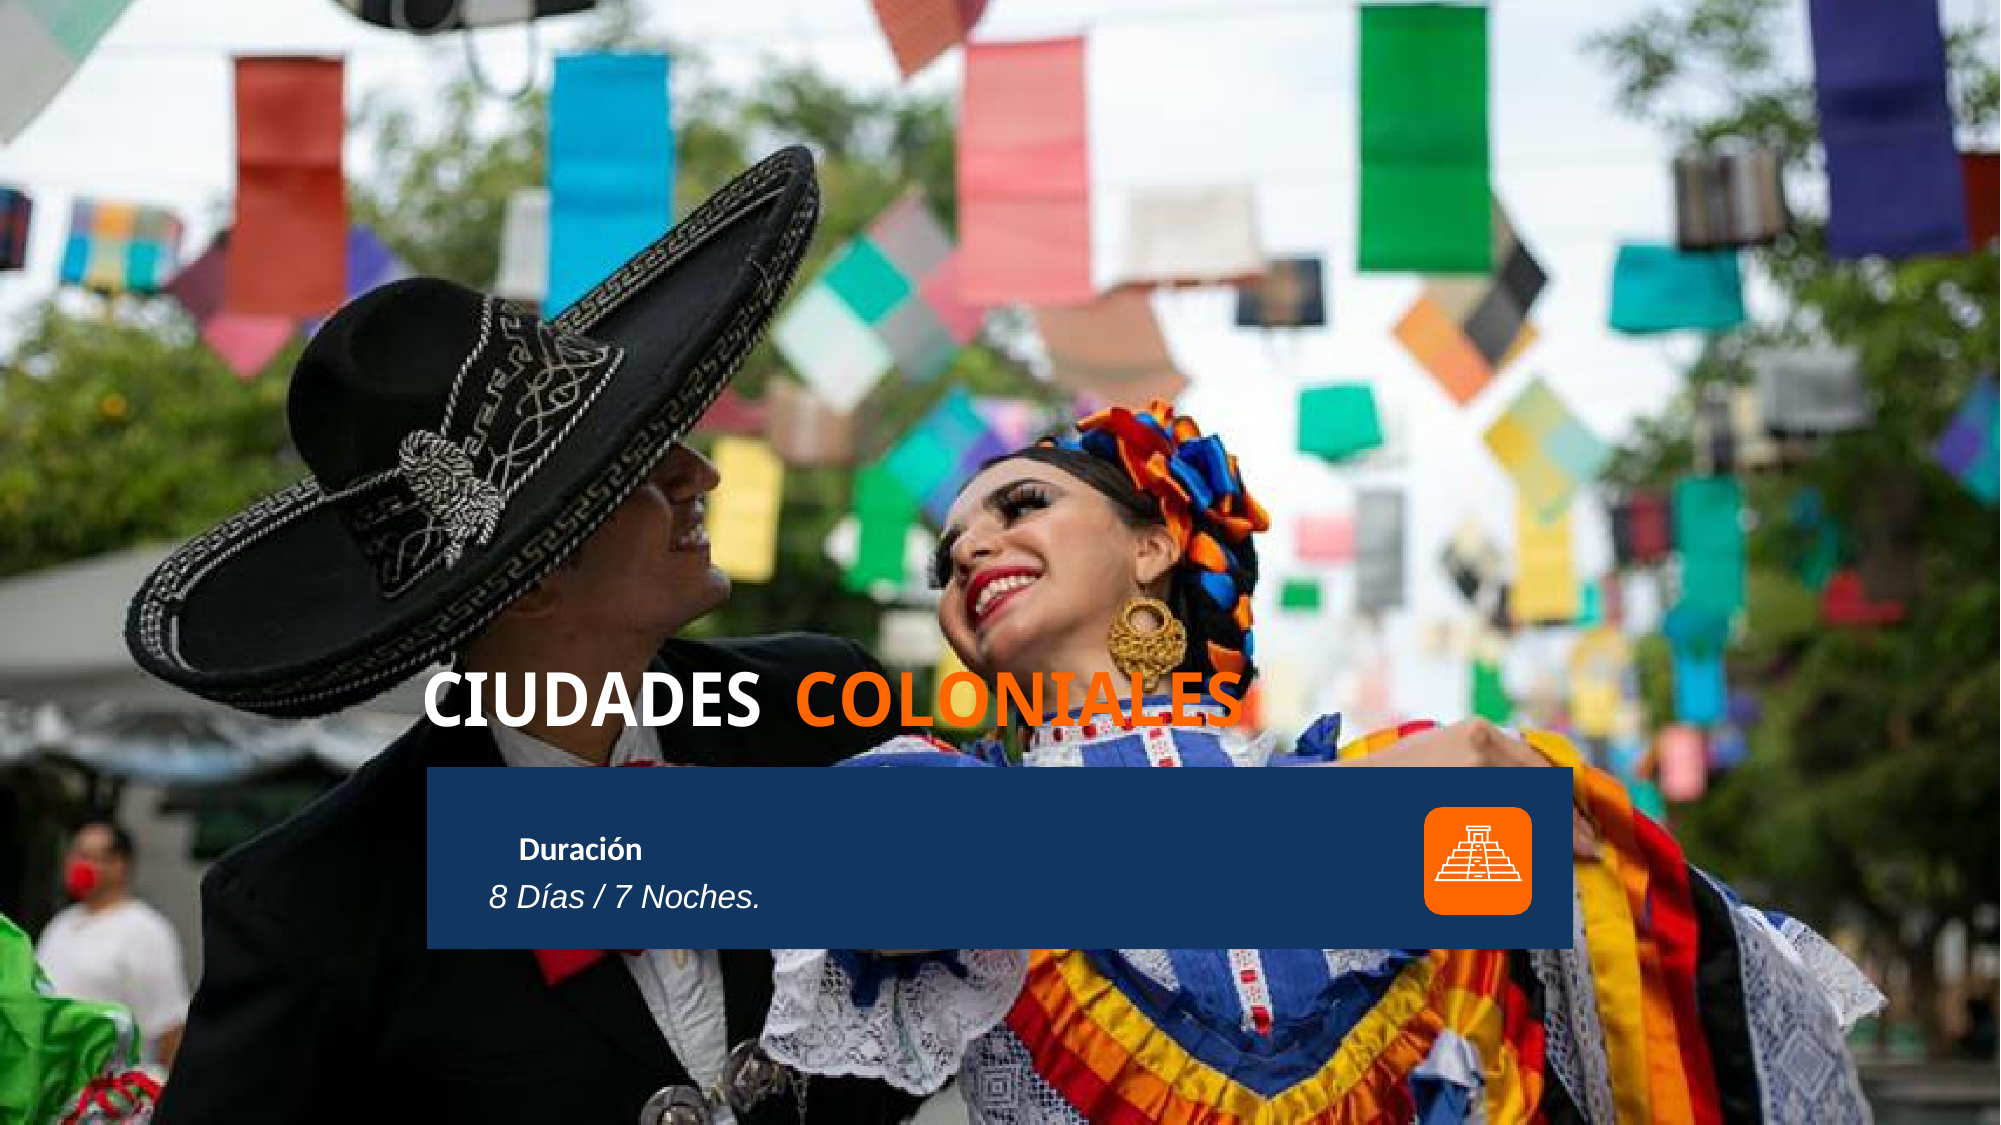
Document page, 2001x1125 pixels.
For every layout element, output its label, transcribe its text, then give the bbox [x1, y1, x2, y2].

picture [0, 0, 2000, 1125]
text CIUDADES COLONIALES [421, 646, 1985, 748]
